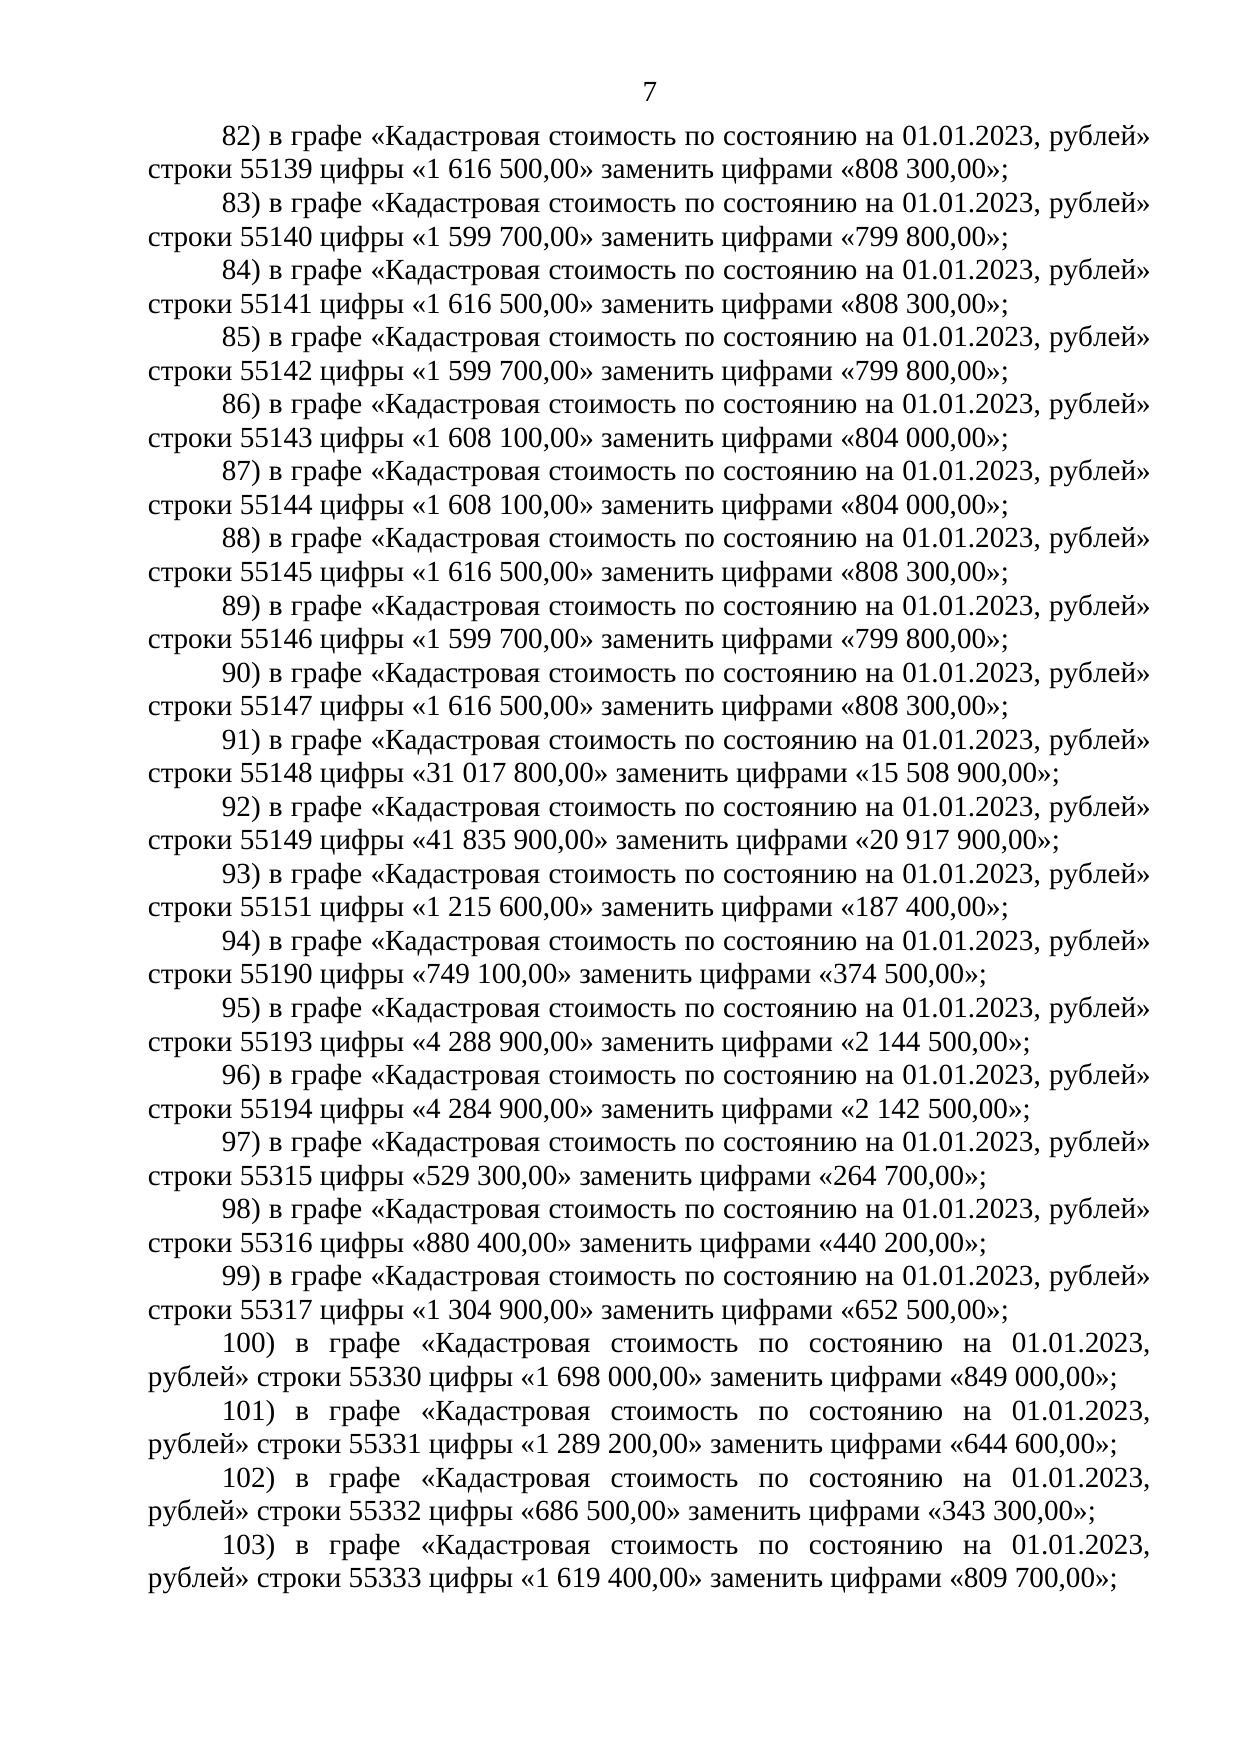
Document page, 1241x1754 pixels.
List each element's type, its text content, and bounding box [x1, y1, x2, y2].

text 97) в графе «Кадастровая стоимость по состоянию на 01.01.2023, рублей» строки 55315 цифры «529 300,00» заменить цифрами «264 700,00»; [148, 1124, 1152, 1191]
text 85) в графе «Кадастровая стоимость по состоянию на 01.01.2023, рублей» строки 55142 цифры «1 599 700,00» заменить цифрами «799 800,00»; [148, 319, 1152, 386]
text 84) в графе «Кадастровая стоимость по состоянию на 01.01.2023, рублей» строки 55141 цифры «1 616 500,00» заменить цифрами «808 300,00»; [148, 252, 1152, 319]
text 88) в графе «Кадастровая стоимость по состоянию на 01.01.2023, рублей» строки 55145 цифры «1 616 500,00» заменить цифрами «808 300,00»; [148, 521, 1152, 588]
text 89) в графе «Кадастровая стоимость по состоянию на 01.01.2023, рублей» строки 55146 цифры «1 599 700,00» заменить цифрами «799 800,00»; [148, 588, 1152, 655]
text 82) в графе «Кадастровая стоимость по состоянию на 01.01.2023, рублей» строки 55139 цифры «1 616 500,00» заменить цифрами «808 300,00»; [148, 118, 1152, 185]
text 100) в графе «Кадастровая стоимость по состоянию на 01.01.2023, рублей» строки 55330 цифры «1 698 000,00» заменить цифрами «849 000,00»; [148, 1326, 1152, 1393]
text 95) в графе «Кадастровая стоимость по состоянию на 01.01.2023, рублей» строки 55193 цифры «4 288 900,00» заменить цифрами «2 144 500,00»; [148, 990, 1152, 1057]
text 86) в графе «Кадастровая стоимость по состоянию на 01.01.2023, рублей» строки 55143 цифры «1 608 100,00» заменить цифрами «804 000,00»; [148, 386, 1152, 453]
text 83) в графе «Кадастровая стоимость по состоянию на 01.01.2023, рублей» строки 55140 цифры «1 599 700,00» заменить цифрами «799 800,00»; [148, 185, 1152, 252]
text 98) в графе «Кадастровая стоимость по состоянию на 01.01.2023, рублей» строки 55316 цифры «880 400,00» заменить цифрами «440 200,00»; [148, 1191, 1152, 1258]
text 96) в графе «Кадастровая стоимость по состоянию на 01.01.2023, рублей» строки 55194 цифры «4 284 900,00» заменить цифрами «2 142 500,00»; [148, 1057, 1152, 1124]
text 103) в графе «Кадастровая стоимость по состоянию на 01.01.2023, рублей» строки 55333 цифры «1 619 400,00» заменить цифрами «809 700,00»; [148, 1527, 1152, 1594]
text 101) в графе «Кадастровая стоимость по состоянию на 01.01.2023, рублей» строки 55331 цифры «1 289 200,00» заменить цифрами «644 600,00»; [148, 1393, 1152, 1460]
text 99) в графе «Кадастровая стоимость по состоянию на 01.01.2023, рублей» строки 55317 цифры «1 304 900,00» заменить цифрами «652 500,00»; [148, 1258, 1152, 1326]
text 93) в графе «Кадастровая стоимость по состоянию на 01.01.2023, рублей» строки 55151 цифры «1 215 600,00» заменить цифрами «187 400,00»; [148, 856, 1152, 923]
text 91) в графе «Кадастровая стоимость по состоянию на 01.01.2023, рублей» строки 55148 цифры «31 017 800,00» заменить цифрами «15 508 900,00»; [148, 722, 1152, 789]
text 87) в графе «Кадастровая стоимость по состоянию на 01.01.2023, рублей» строки 55144 цифры «1 608 100,00» заменить цифрами «804 000,00»; [148, 453, 1152, 521]
text 92) в графе «Кадастровая стоимость по состоянию на 01.01.2023, рублей» строки 55149 цифры «41 835 900,00» заменить цифрами «20 917 900,00»; [148, 789, 1152, 856]
text 102) в графе «Кадастровая стоимость по состоянию на 01.01.2023, рублей» строки 55332 цифры «686 500,00» заменить цифрами «343 300,00»; [148, 1460, 1152, 1527]
text 90) в графе «Кадастровая стоимость по состоянию на 01.01.2023, рублей» строки 55147 цифры «1 616 500,00» заменить цифрами «808 300,00»; [148, 655, 1152, 722]
text 94) в графе «Кадастровая стоимость по состоянию на 01.01.2023, рублей» строки 55190 цифры «749 100,00» заменить цифрами «374 500,00»; [148, 923, 1152, 990]
